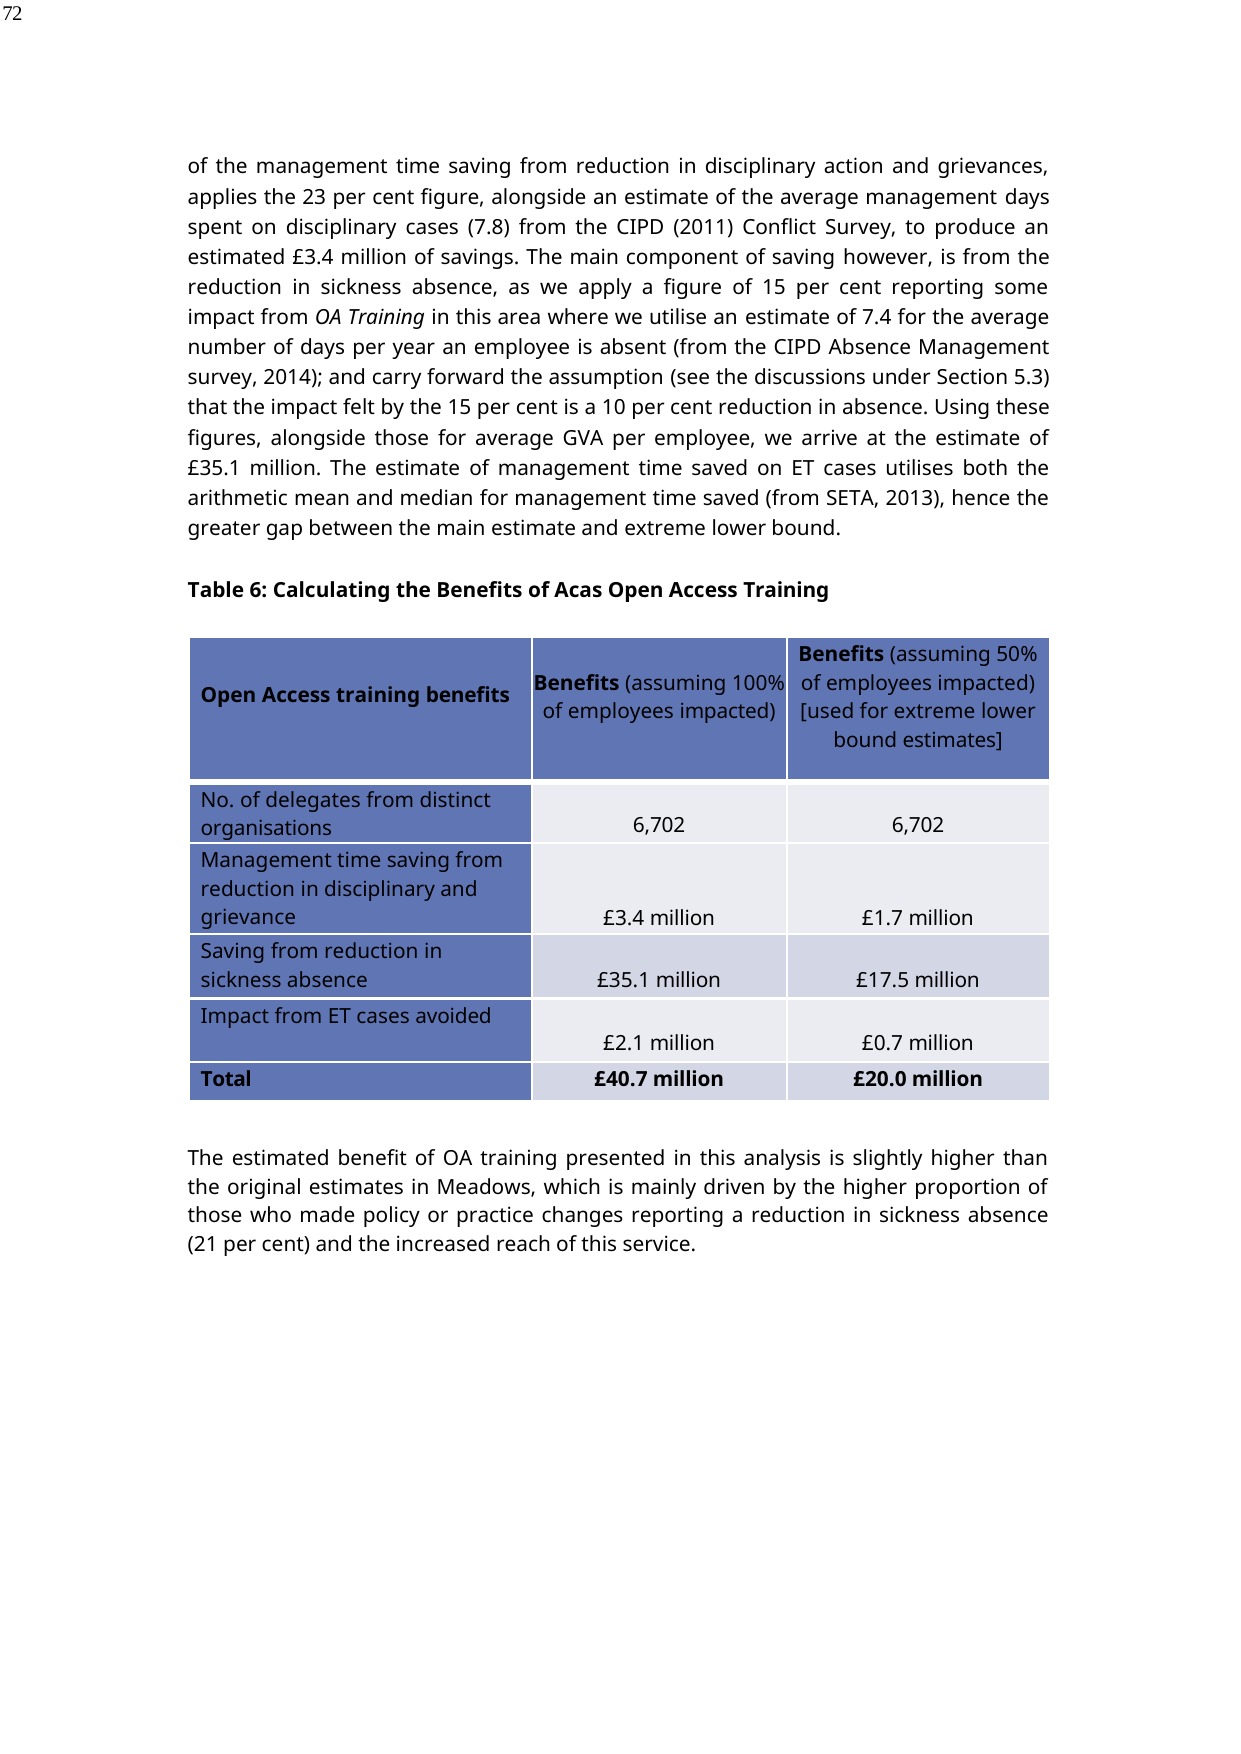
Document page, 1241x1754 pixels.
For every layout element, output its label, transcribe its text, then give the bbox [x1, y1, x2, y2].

text of the management time saving from reduction in disciplinary action and grievances, applies the 23 per cent figure, alongside an estimate of the average management days spent on disciplinary cases (7.8) from the CIPD (2011) Conflict Survey, to produce an estimated £3.4 million of savings. The main component of saving however, is from the reduction in sickness absence, as we apply a figure of 15 per cent reporting some impact from OA Training in this area where we utilise an estimate of 7.4 for the average number of days per year an employee is absent (from the CIPD Absence Management survey, 2014); and carry forward the assumption (see the discussions under Section 5.3) that the impact felt by the 15 per cent is a 10 per cent reduction in absence. Using these figures, alongside those for average GVA per employee, we arrive at the estimate of £35.1 million. The estimate of management time saved on ET cases utilises both the arithmetic mean and median for management time saved (from SETA, 2013), hence the greater gap between the main estimate and extreme lower bound. [187, 152, 1049, 541]
table_cell £1.7 million [788, 844, 1049, 933]
table_cell Management time saving from reduction in disciplinary and grievance [190, 844, 531, 933]
table_cell No. of delegates from distinct organisations [190, 785, 531, 842]
table_cell £40.7 million [533, 1063, 786, 1100]
table_cell 6,702 [788, 785, 1049, 842]
table_cell £20.0 million [788, 1063, 1049, 1100]
table_cell Impact from ET cases avoided [190, 1000, 531, 1061]
table_cell Total [190, 1063, 531, 1100]
table_cell £3.4 million [533, 844, 786, 933]
table_header Open Access training benefits [190, 638, 531, 779]
table_cell 6,702 [533, 785, 786, 842]
table_cell £2.1 million [533, 1000, 786, 1061]
table_header Benefits (assuming 50% of employees impacted) [used for extreme lower bound estimates] [788, 638, 1049, 779]
table_cell £35.1 million [533, 935, 786, 997]
subtitle Table 6: Calculating the Benefits of Acas Open Access Training [187, 575, 1126, 603]
text The estimated benefit of OA training presented in this analysis is slightly higher than the original estimates in Meadows, which is mainly driven by the higher proportion of those who made policy or practice changes reporting a reduction in sickness absence (21 per cent) and the increased reach of this service. [187, 1143, 1049, 1257]
table_header Benefits (assuming 100% of employees impacted) [533, 638, 786, 779]
table_cell Saving from reduction in sickness absence [190, 935, 531, 997]
table_cell £0.7 million [788, 1000, 1049, 1061]
table_cell £17.5 million [788, 935, 1049, 997]
